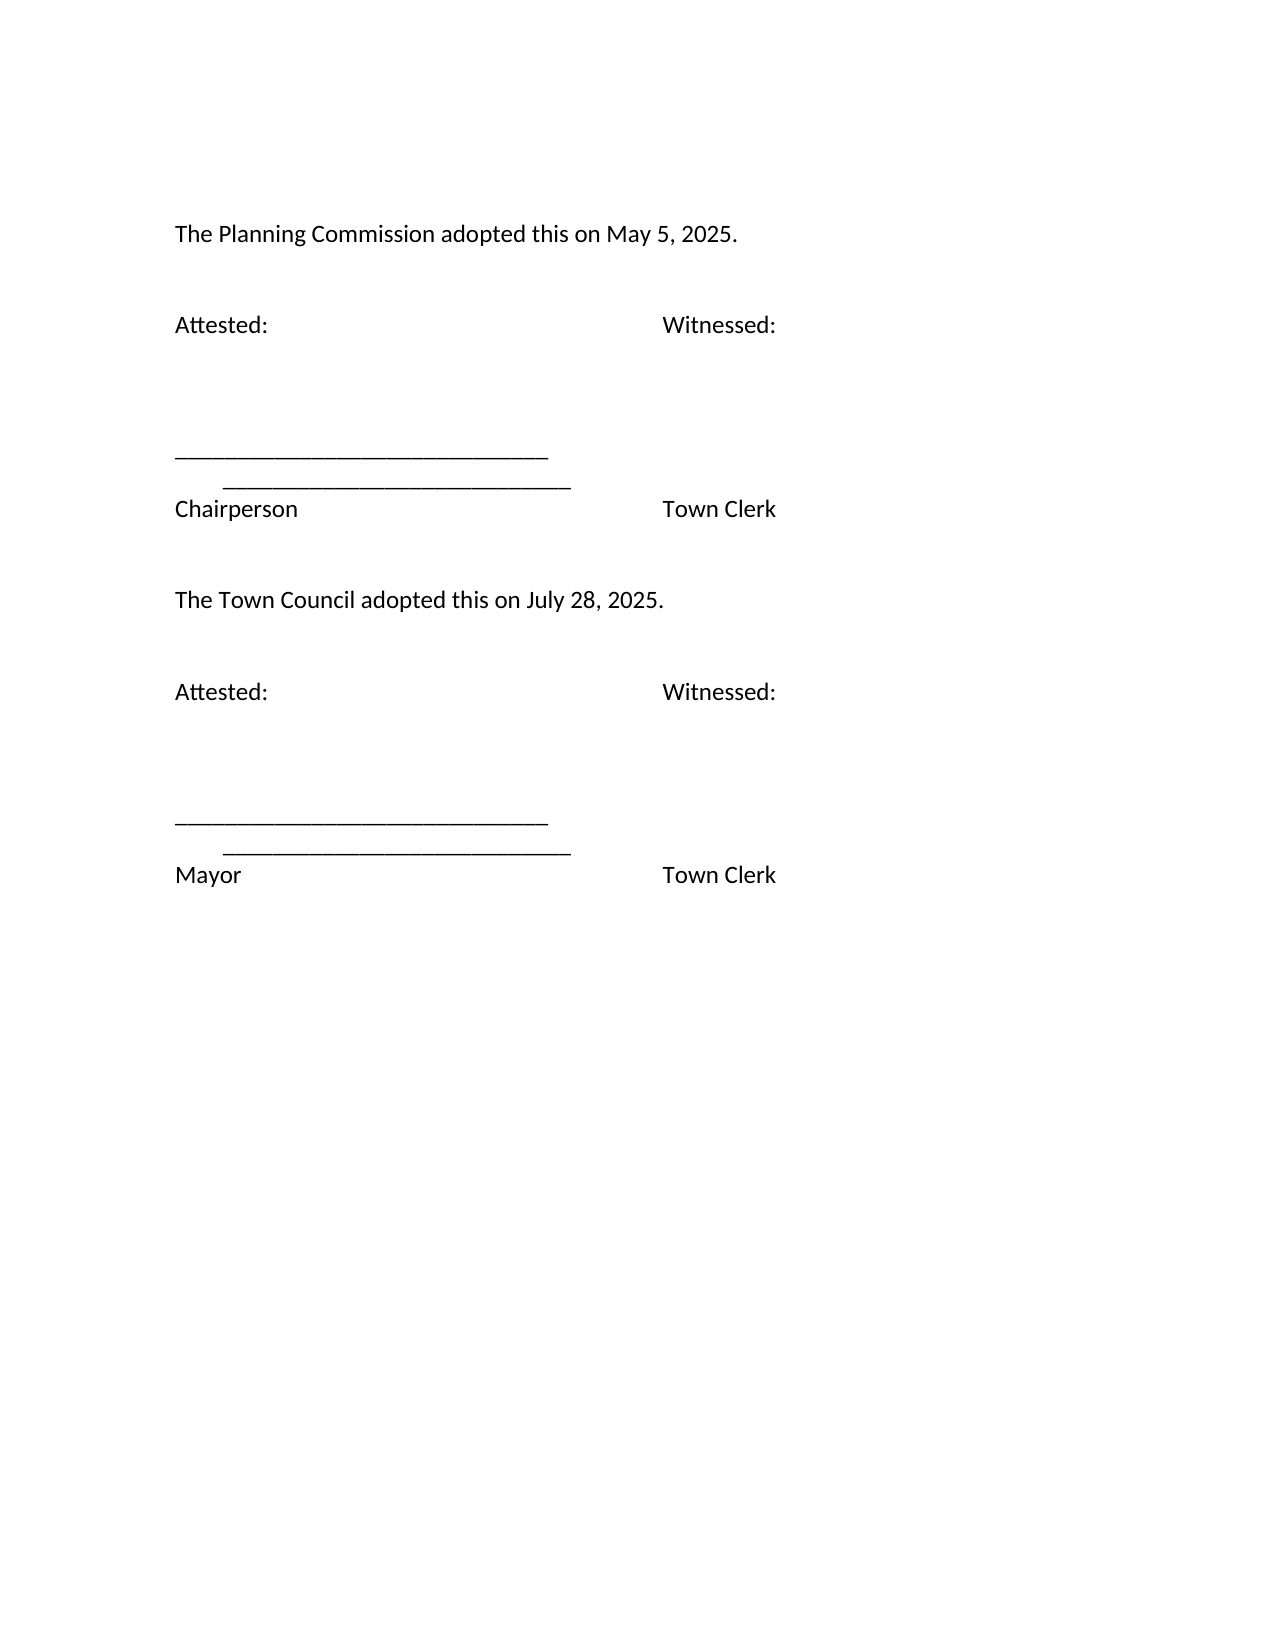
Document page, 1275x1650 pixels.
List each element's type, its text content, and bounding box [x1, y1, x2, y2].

text ______________________________ ____________________________ [175, 798, 835, 859]
text Mayor Town Clerk [175, 859, 835, 889]
text The Town Council adopted this on July 28, 2025. [175, 584, 835, 615]
text Chairperson Town Clerk [175, 493, 835, 523]
text ______________________________ ____________________________ [175, 432, 835, 493]
text Attested: Witnessed: [175, 309, 835, 340]
text Attested: Witnessed: [175, 676, 835, 706]
text The Planning Commission adopted this on May 5, 2025. [175, 218, 835, 248]
